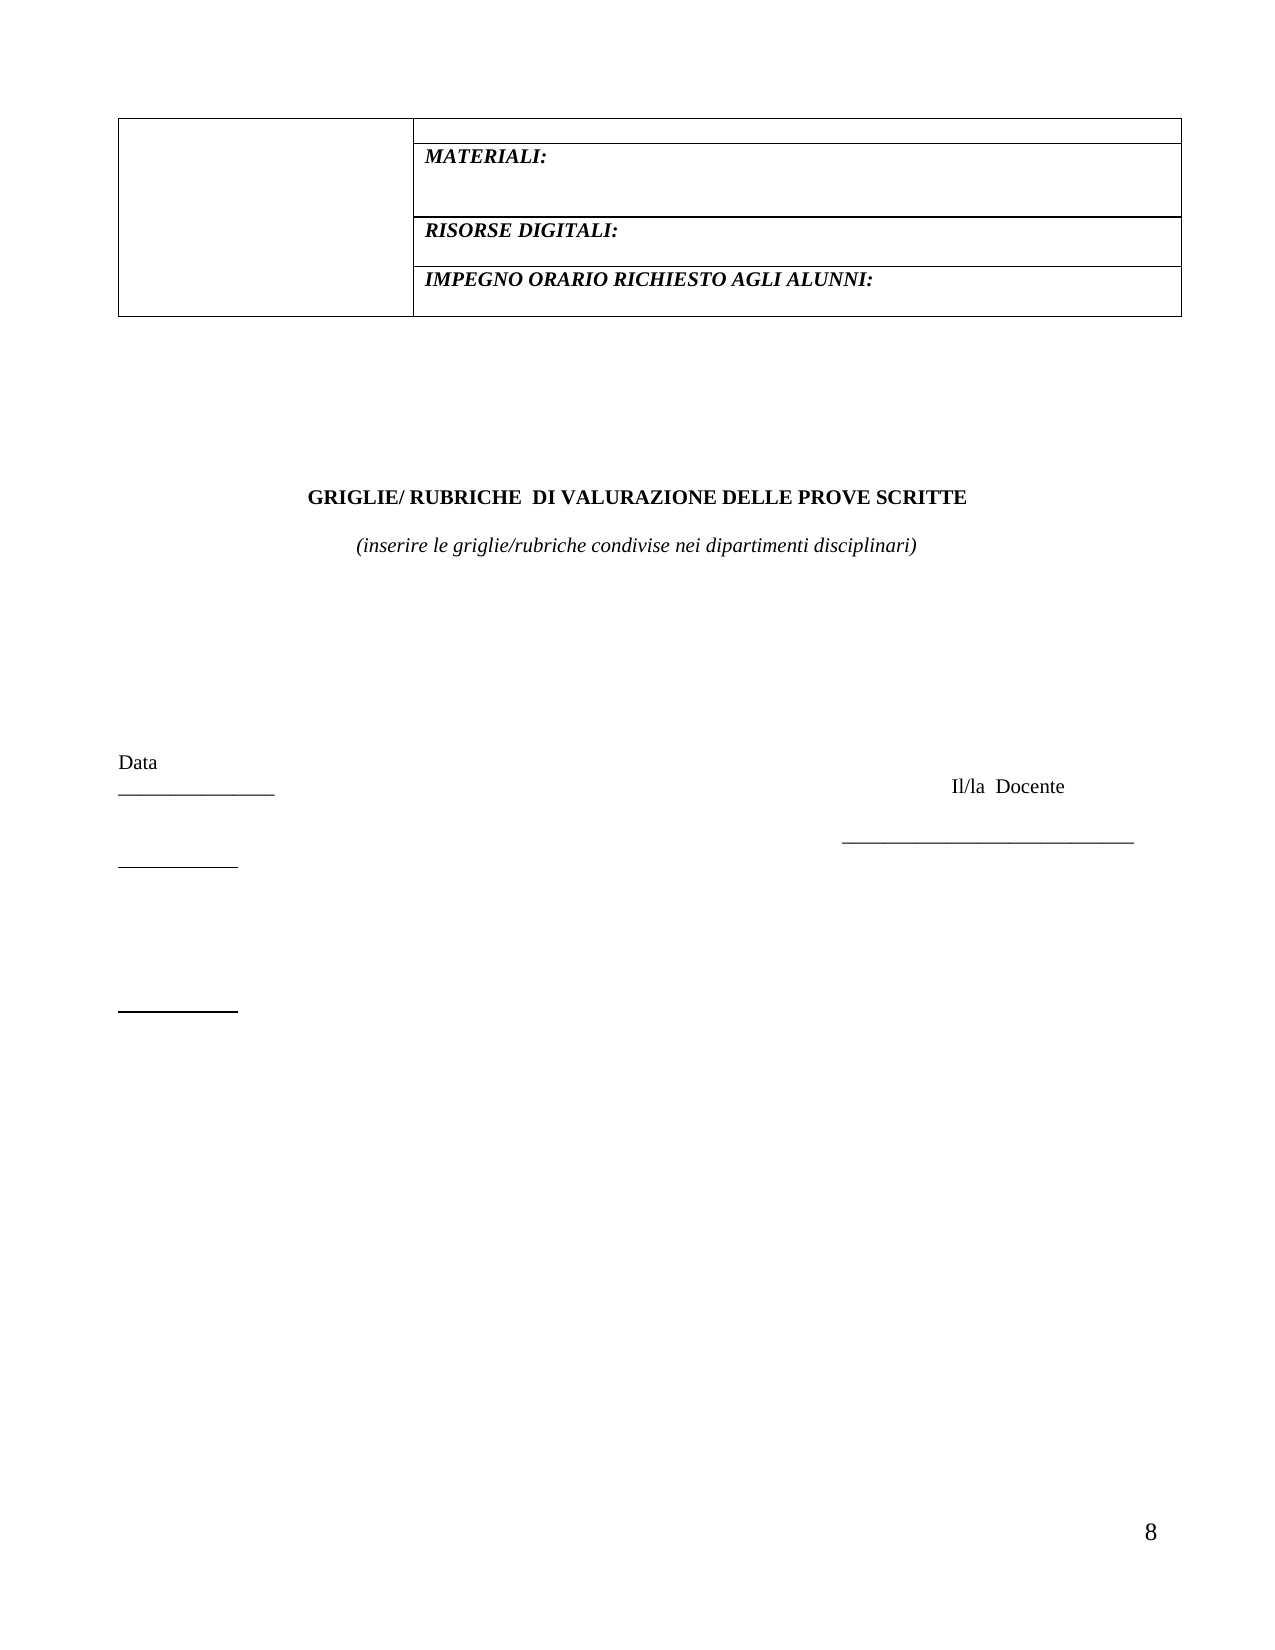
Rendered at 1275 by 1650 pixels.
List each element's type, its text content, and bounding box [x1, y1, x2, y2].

text GRIGLIE/ RUBRICHE DI VALURAZIONE DELLE PROVE SCRITTE [118, 485, 1157, 509]
table_cell IMPEGNO ORARIO RICHIESTO AGLI ALUNNI: [414, 267, 1181, 316]
text ____________________________ [118, 822, 1157, 846]
text Data [118, 750, 1157, 774]
table_cell MATERIALI: [414, 144, 1181, 216]
table_cell RISORSE DIGITALI: [414, 218, 1181, 266]
text _______________ Il/la Docente [118, 774, 1157, 798]
text (inserire le griglie/rubriche condivise nei dipartimenti disciplinari) [118, 533, 1157, 557]
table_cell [414, 119, 1181, 143]
